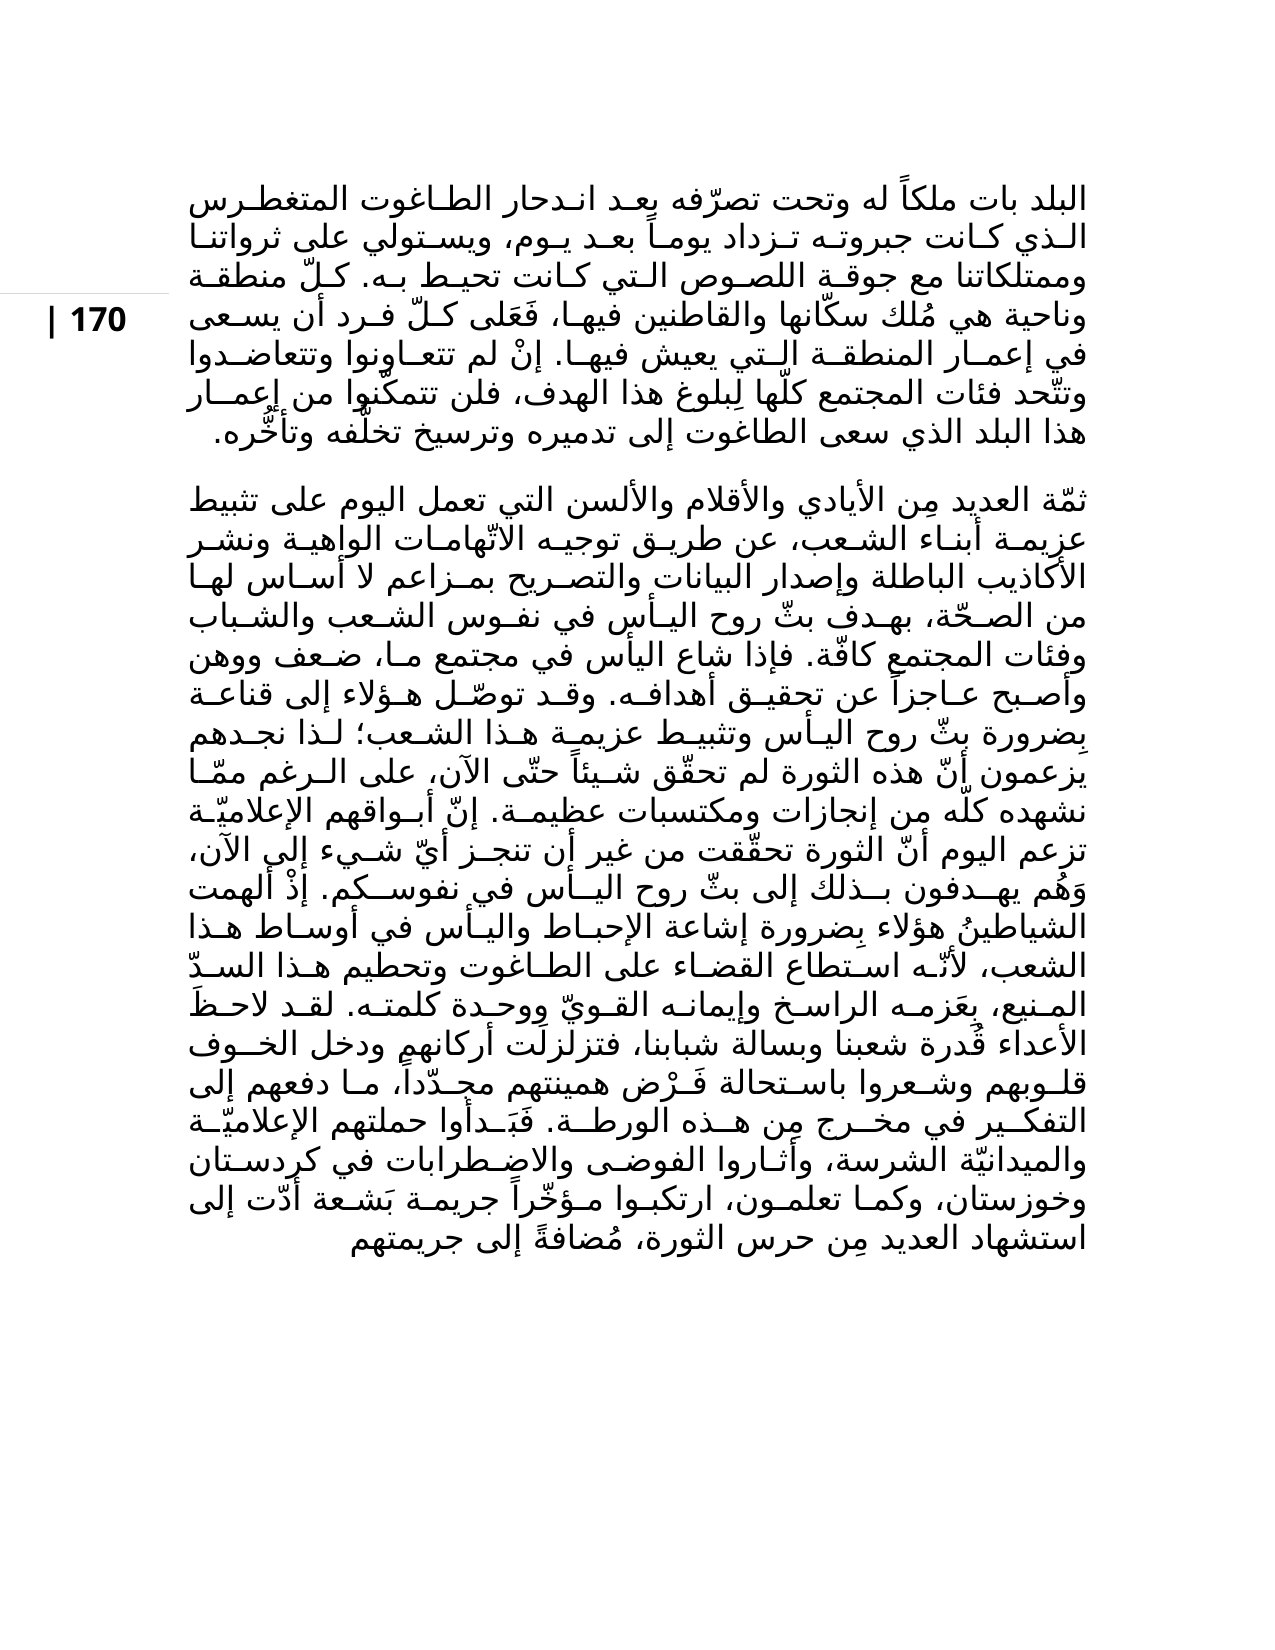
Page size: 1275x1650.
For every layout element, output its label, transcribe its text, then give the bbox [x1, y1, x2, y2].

text البلد بات ملكاً له وتحت تصرّفه بعد اندحار الطاغوت المتغطرس الذي كانت جبروته تزداد يوماً بعد يوم، ويستولي على ثرواتنا وممتلكاتنا مع جوقة اللصوص التي كانت تحيط به. كلّ منطقة وناحية هي مُلك سكّانها والقاطنين فيها، فَعَلى كلّ فرد أن يسعى في إعمار المنطقة التي يعيش فيها. إنْ لم تتعاونوا وتتعاضدوا وتتّحد فئات المجتمع كلّها لِبلوغ هذا الهدف، فلن تتمكّنوا من إعمار هذا البلد الذي سعى الطاغوت إلى تدميره وترسيخ تخلُّفه وتأخُّره. [187, 179, 1087, 451]
text ثمّة العديد مِن الأيادي والأقلام والألسن التي تعمل اليوم على تثبيط عزيمة أبناء الشعب، عن طريق توجيه الاتّهامات الواهية ونشر الأكاذيب الباطلة وإصدار البيانات والتصريح بمزاعم لا أساس لها من الصحّة، بهدف بثّ روح اليأس في نفوس الشعب والشباب وفئات المجتمع كافّة. فإذا شاع اليأس في مجتمع ما، ضعف ووهن وأصبح عاجزاً عن تحقيق أهدافه. وقد توصّل هؤلاء إلى قناعة بِضرورة بثّ روح اليأس وتثبيط عزيمة هذا الشعب؛ لذا نجدهم يزعمون أنّ هذه الثورة لم تحقّق شيئاً حتّى الآن، على الرغم ممّا نشهده كلّه من إنجازات ومكتسبات عظيمة. إنّ أبواقهم الإعلاميّة تزعم اليوم أنّ الثورة تحقّقت من غير أن تنجز أيّ شيء إلى الآن، وَهُم يهدفون بذلك إلى بثّ روح اليأس في نفوسكم. إذْ ألهمت الشياطينُ هؤلاء بِضرورة إشاعة الإحباط واليأس في أوساط هذا الشعب، لأنّه استطاع القضاء على الطاغوت وتحطيم هذا السدّ المنيع، بِعَزمه الراسخ وإيمانه القويّ ووحدة كلمته. لقد لاحظَ الأعداء قُدرة شعبنا وبسالة شبابنا، فتزلزلَت أركانهم ودخل الخوف قلوبهم وشعروا باستحالة فَرْض همينتهم مجدّداً، ما دفعهم إلى التفكير في مخرج مِن هذه الورطة. فَبَدأوا حملتهم الإعلاميّة والميدانيّة الشرسة، وأثاروا الفوضى والاضطرابات في كردستان وخوزستان، وكما تعلمون، ارتكبوا مؤخّراً جريمة بَشعة أدّت إلى استشهاد العديد مِن حرس الثورة، مُضافةً إلى جريمتهم [187, 480, 1087, 1257]
